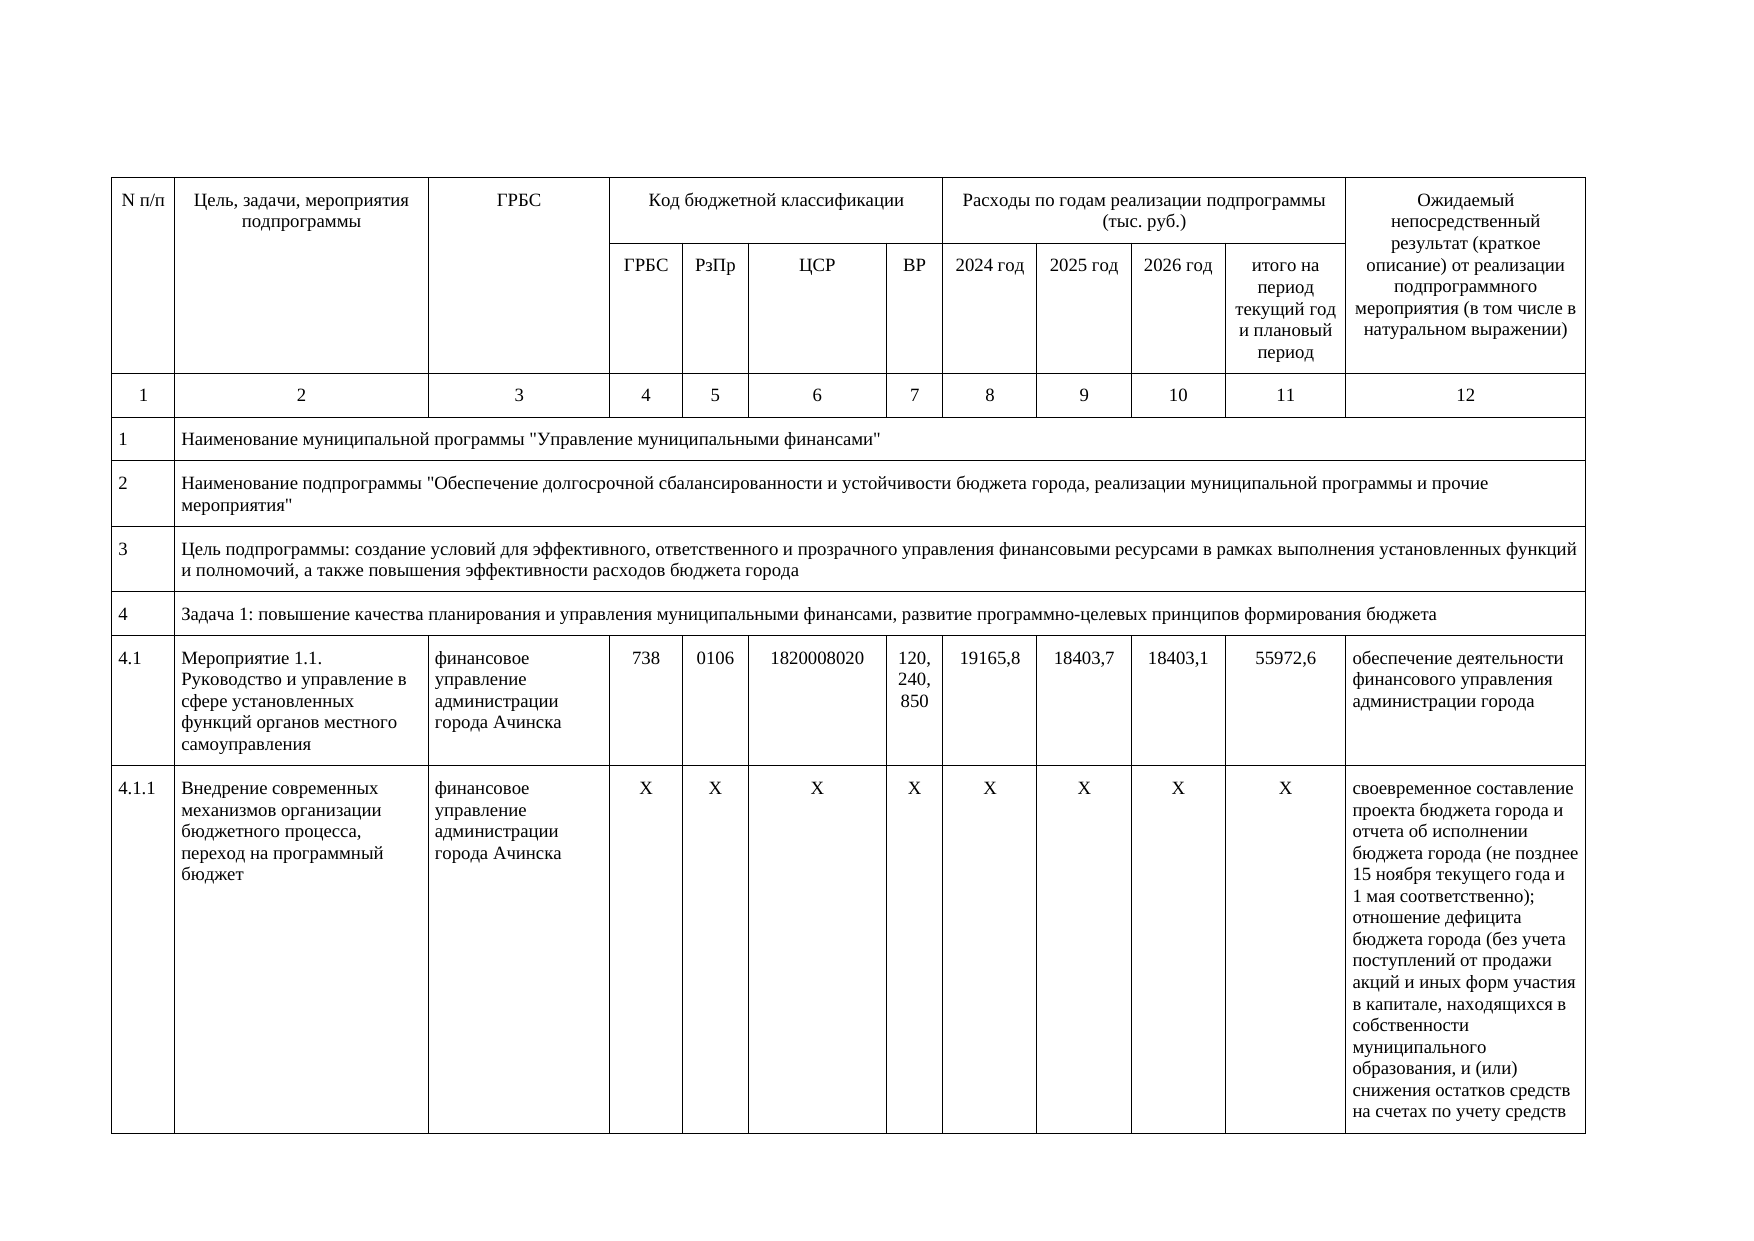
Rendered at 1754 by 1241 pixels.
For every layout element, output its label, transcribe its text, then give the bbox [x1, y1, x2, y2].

table_cell Х [610, 766, 682, 1132]
table_cell 10 [1132, 374, 1225, 417]
table_cell Х [1226, 766, 1345, 1132]
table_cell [175, 766, 428, 1132]
table_cell Х [1037, 766, 1131, 1132]
table_cell 4 [610, 374, 682, 417]
table_header Код бюджетной классификации [610, 178, 942, 243]
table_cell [429, 766, 609, 1132]
table_cell 2 [112, 461, 174, 526]
table_cell Задача 1: повышение качества планирования и управления муниципальными финансами, развитие программно-целевых принципов формирования бюджета [175, 592, 1585, 635]
table_header Ожидаемый непосредственный результат (краткое описание) от реализации подпрограммного мероприятия (в том числе в натуральном выражении) [1346, 178, 1585, 373]
table_cell 3 [112, 527, 174, 591]
table_cell 1 [112, 418, 174, 460]
table_cell ГРБС [610, 244, 682, 373]
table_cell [1346, 766, 1585, 1132]
table_cell 5 [683, 374, 748, 417]
table_cell 3 [429, 374, 609, 417]
table_cell 55972,6 [1226, 636, 1345, 765]
table_cell 12 [1346, 374, 1585, 417]
table_cell 0106 [683, 636, 748, 765]
table_cell 6 [749, 374, 886, 417]
table_cell 7 [887, 374, 942, 417]
table_cell 2 [175, 374, 428, 417]
table_cell Х [749, 766, 886, 1132]
table_cell 120, 240, 850 [887, 636, 942, 765]
table_cell Х [683, 766, 748, 1132]
table_cell 2024 год [943, 244, 1036, 373]
table_cell 11 [1226, 374, 1345, 417]
table_cell 4 [112, 592, 174, 635]
table_cell обеспечение деятельности финансового управления администрации города [1346, 636, 1585, 765]
table_cell ВР [887, 244, 942, 373]
table_cell 1820008020 [749, 636, 886, 765]
table_cell 2026 год [1132, 244, 1225, 373]
table_header Цель, задачи, мероприятия подпрограммы [175, 178, 428, 373]
table_header Расходы по годам реализации подпрограммы (тыс. руб.) [943, 178, 1345, 243]
table_cell 8 [943, 374, 1036, 417]
table_cell Цель подпрограммы: создание условий для эффективного, ответственного и прозрачного управления финансовыми ресурсами в рамках выполнения установленных функций и полномочий, а также повышения эффективности расходов бюджета города [175, 527, 1585, 591]
table_header ГРБС [429, 178, 609, 373]
table_cell ЦСР [749, 244, 886, 373]
table_cell Наименование подпрограммы "Обеспечение долгосрочной сбалансированности и устойчивости бюджета города, реализации муниципальной программы и прочие мероприятия" [175, 461, 1585, 526]
table_cell 2025 год [1037, 244, 1131, 373]
table_cell Х [1132, 766, 1225, 1132]
table_cell 19165,8 [943, 636, 1036, 765]
table_cell итого на период текущий год и плановый период [1226, 244, 1345, 373]
table_cell 738 [610, 636, 682, 765]
table_cell Наименование муниципальной программы "Управление муниципальными финансами" [175, 418, 1585, 460]
table_cell 4.1 [112, 636, 174, 765]
table_cell 1 [112, 374, 174, 417]
table_cell финансовое управление администрации города Ачинска [429, 636, 609, 765]
table_cell 4.1.1 [112, 766, 174, 1132]
table_cell 18403,1 [1132, 636, 1225, 765]
table_cell Мероприятие 1.1. Руководство и управление в сфере установленных функций органов местного самоуправления [175, 636, 428, 765]
table_cell Х [943, 766, 1036, 1132]
table_cell РзПр [683, 244, 748, 373]
table_cell Х [887, 766, 942, 1132]
table_cell 9 [1037, 374, 1131, 417]
table_cell 18403,7 [1037, 636, 1131, 765]
table_header N п/п [112, 178, 174, 373]
